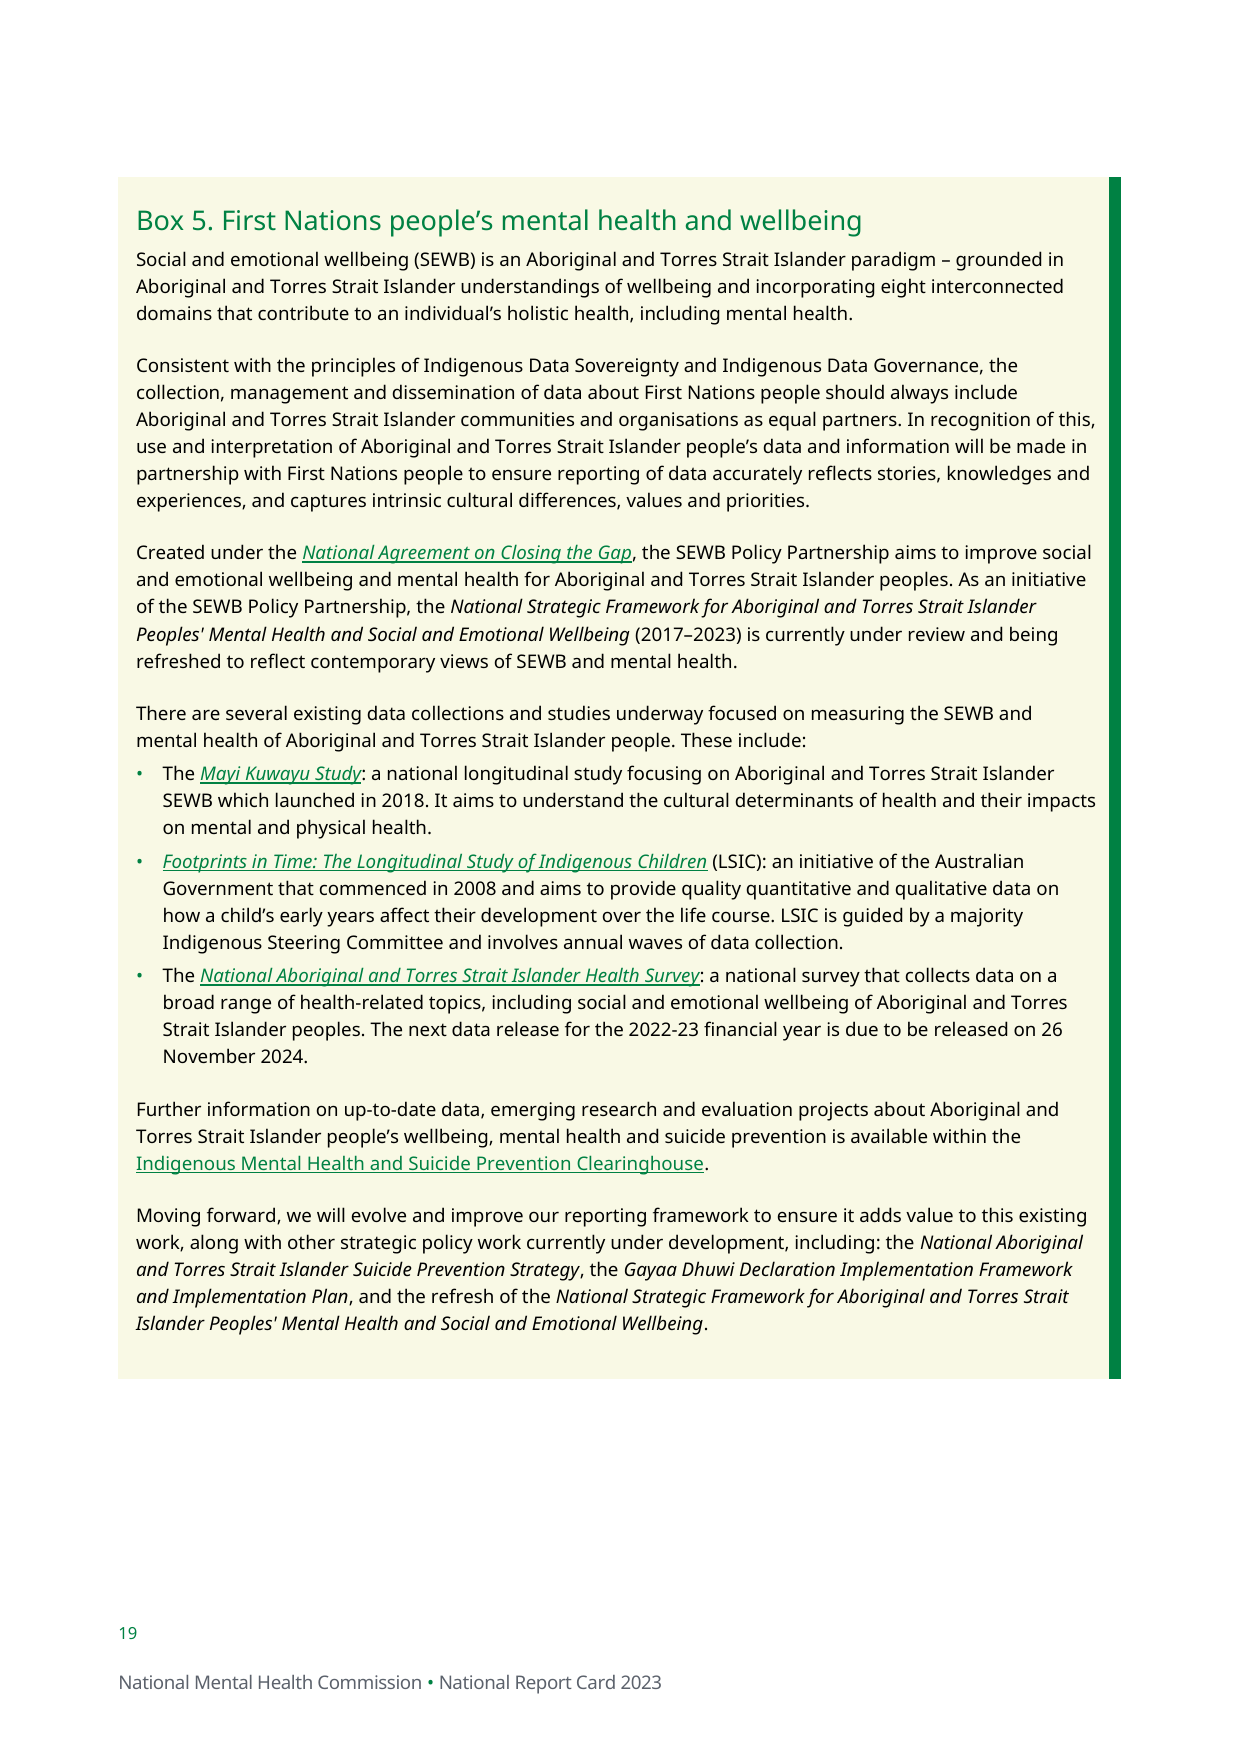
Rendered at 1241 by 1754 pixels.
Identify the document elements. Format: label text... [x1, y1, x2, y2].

table_header Box 5. First Nations people’s mental health and wellbeing Social and emotional wellbeing (SEWB) is an Aboriginal and Torres Strait Islander paradigm – grounded in Aboriginal and Torres Strait Islander understandings of wellbeing and incorporating eight interconnected domains that contribute to an individual’s holistic health, including mental health. Consistent with the principles of Indigenous Data Sovereignty and Indigenous Data Governance, the collection, management and dissemination of data about First Nations people should always include Aboriginal and Torres Strait Islander communities and organisations as equal partners. In recognition of this, use and interpretation of Aboriginal and Torres Strait Islander people’s data and information will be made in partnership with First Nations people to ensure reporting of data accurately reflects stories, knowledges and experiences, and captures intrinsic cultural differences, values and priorities. Created under the National Agreement on Closing the Gap, the SEWB Policy Partnership aims to improve social and emotional wellbeing and mental health for Aboriginal and Torres Strait Islander peoples. As an initiative of the SEWB Policy Partnership, the National Strategic Framework for Aboriginal and Torres Strait Islander Peoples' Mental Health and Social and Emotional Wellbeing (2017–2023) is currently under review and being refreshed to reflect contemporary views of SEWB and mental health. There are several existing data collections and studies underway focused on measuring the SEWB and mental health of Aboriginal and Torres Strait Islander people. These include: The Mayi Kuwayu Study: a national longitudinal study focusing on Aboriginal and Torres Strait Islander SEWB which launched in 2018. It aims to understand the cultural determinants of health and their impacts on mental and physical health. Footprints in Time: The Longitudinal Study of Indigenous Children (LSIC): an initiative of the Australian Government that commenced in 2008 and aims to provide quality quantitative and qualitative data on how a child’s early years affect their development over the life course. LSIC is guided by a majority Indigenous Steering Committee and involves annual waves of data collection. The National Aboriginal and Torres Strait Islander Health Survey: a national survey that collects data on a broad range of health-related topics, including social and emotional wellbeing of Aboriginal and Torres Strait Islander peoples. The next data release for the 2022-23 financial year is due to be released on 26 November 2024. Further information on up-to-date data, emerging research and evaluation projects about Aboriginal and Torres Strait Islander people’s wellbeing, mental health and suicide prevention is available within the Indigenous Mental Health and Suicide Prevention Clearinghouse. Moving forward, we will evolve and improve our reporting framework to ensure it adds value to this existing work, along with other strategic policy work currently under development, including: the National Aboriginal and Torres Strait Islander Suicide Prevention Strategy, the Gayaa Dhuwi Declaration Implementation Framework and Implementation Plan, and the refresh of the National Strategic Framework for Aboriginal and Torres Strait Islander Peoples' Mental Health and Social and Emotional Wellbeing. [118, 177, 1109, 1379]
